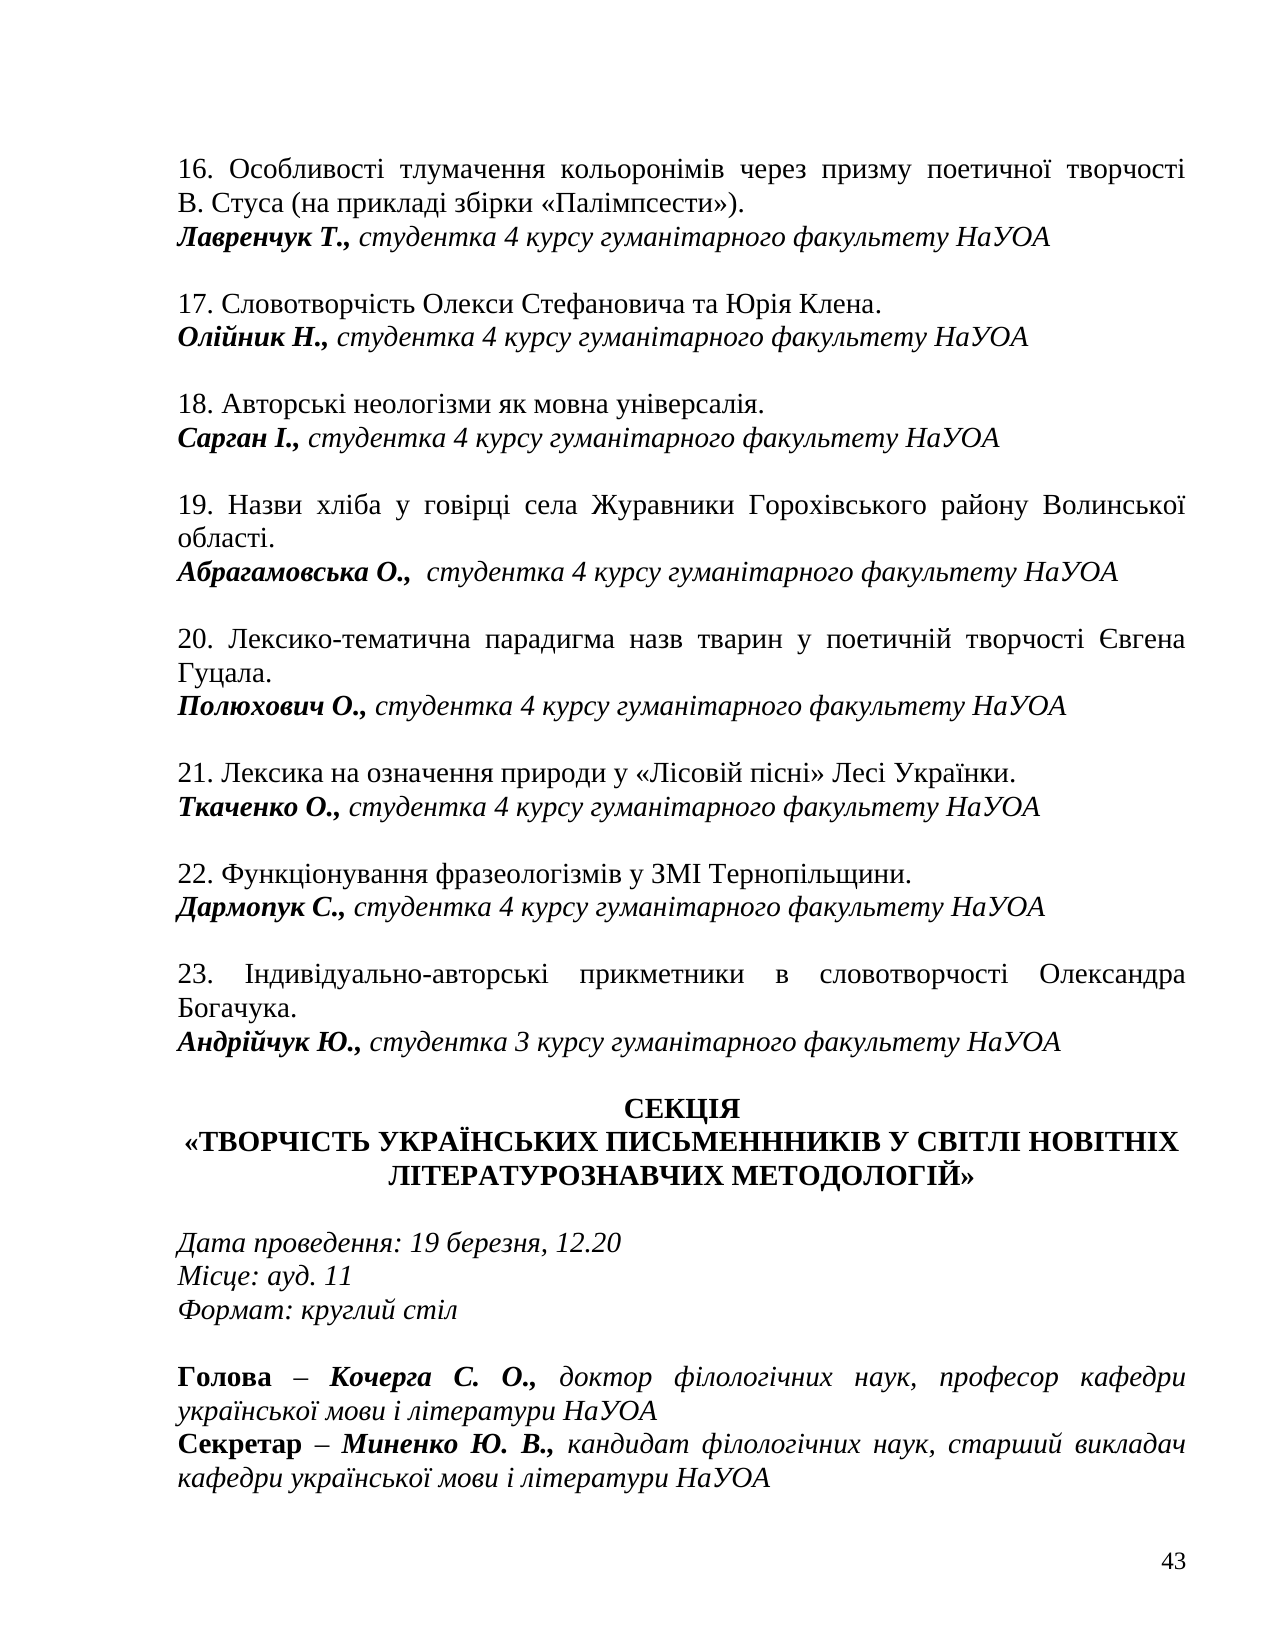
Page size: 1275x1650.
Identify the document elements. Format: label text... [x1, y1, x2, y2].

text Сарган І., студентка 4 курсу гуманітарного факультету НаУОА [177, 420, 1186, 453]
text Полюхович О., студентка 4 курсу гуманітарного факультету НаУОА [177, 688, 1186, 722]
text Голова – Кочерга С. О., доктор філологічних наук, професор кафедри української мови і літератури НаУОА [177, 1359, 1186, 1426]
text 23. Індивідуально-авторські прикметники в словотворчості Олександра Богачука. [177, 957, 1186, 1024]
text Андрійчук Ю., студентка 3 курсу гуманітарного факультету НаУОА [177, 1024, 1186, 1057]
text 20. Лексико-тематична парадигма назв тварин у поетичній творчості Євгена Гуцала. [177, 621, 1186, 688]
text Дата проведення: 19 березня, 12.20 [177, 1225, 1186, 1258]
text Абрагамовська О., студентка 4 курсу гуманітарного факультету НаУОА [177, 554, 1186, 588]
text Формат: круглий стіл [177, 1292, 1186, 1326]
text Ткаченко О., студентка 4 курсу гуманітарного факультету НаУОА [177, 789, 1186, 822]
text Лавренчук Т., студентка 4 курсу гуманітарного факультету НаУОА [177, 219, 1186, 252]
text 21. Лексика на означення природи у «Лісовій пісні» Лесі Українки. [177, 755, 1186, 789]
text 19. Назви хліба у говірці села Журавники Горохівського району Волинської області. [177, 487, 1186, 554]
text Дармопук С., студентка 4 курсу гуманітарного факультету НаУОА [177, 889, 1186, 923]
text Секретар – Миненко Ю. В., кандидат філологічних наук, старший викладач кафедри української мови і літератури НаУОА [177, 1426, 1186, 1493]
text 17. Словотворчість Олекси Стефановича та Юрія Клена. [177, 286, 1186, 319]
text Олійник Н., студентка 4 курсу гуманітарного факультету НаУОА [177, 319, 1186, 353]
text 22. Функціонування фразеологізмів у ЗМІ Тернопільщини. [177, 856, 1186, 889]
text 16. Особливості тлумачення кольоронімів через призму поетичної творчості В. Стуса (на прикладі збірки «Палімпсести»). [177, 152, 1186, 219]
text Місце: ауд. 11 [177, 1258, 1186, 1292]
text СЕКЦІЯ [177, 1091, 1186, 1124]
text «ТВОРЧІСТЬ УКРАЇНСЬКИХ ПИСЬМЕНННИКІВ У СВІТЛІ НОВІТНІХ ЛІТЕРАТУРОЗНАВЧИХ МЕТОДОЛОГІЙ» [177, 1124, 1186, 1191]
text 18. Авторські неологізми як мовна універсалія. [177, 386, 1186, 420]
